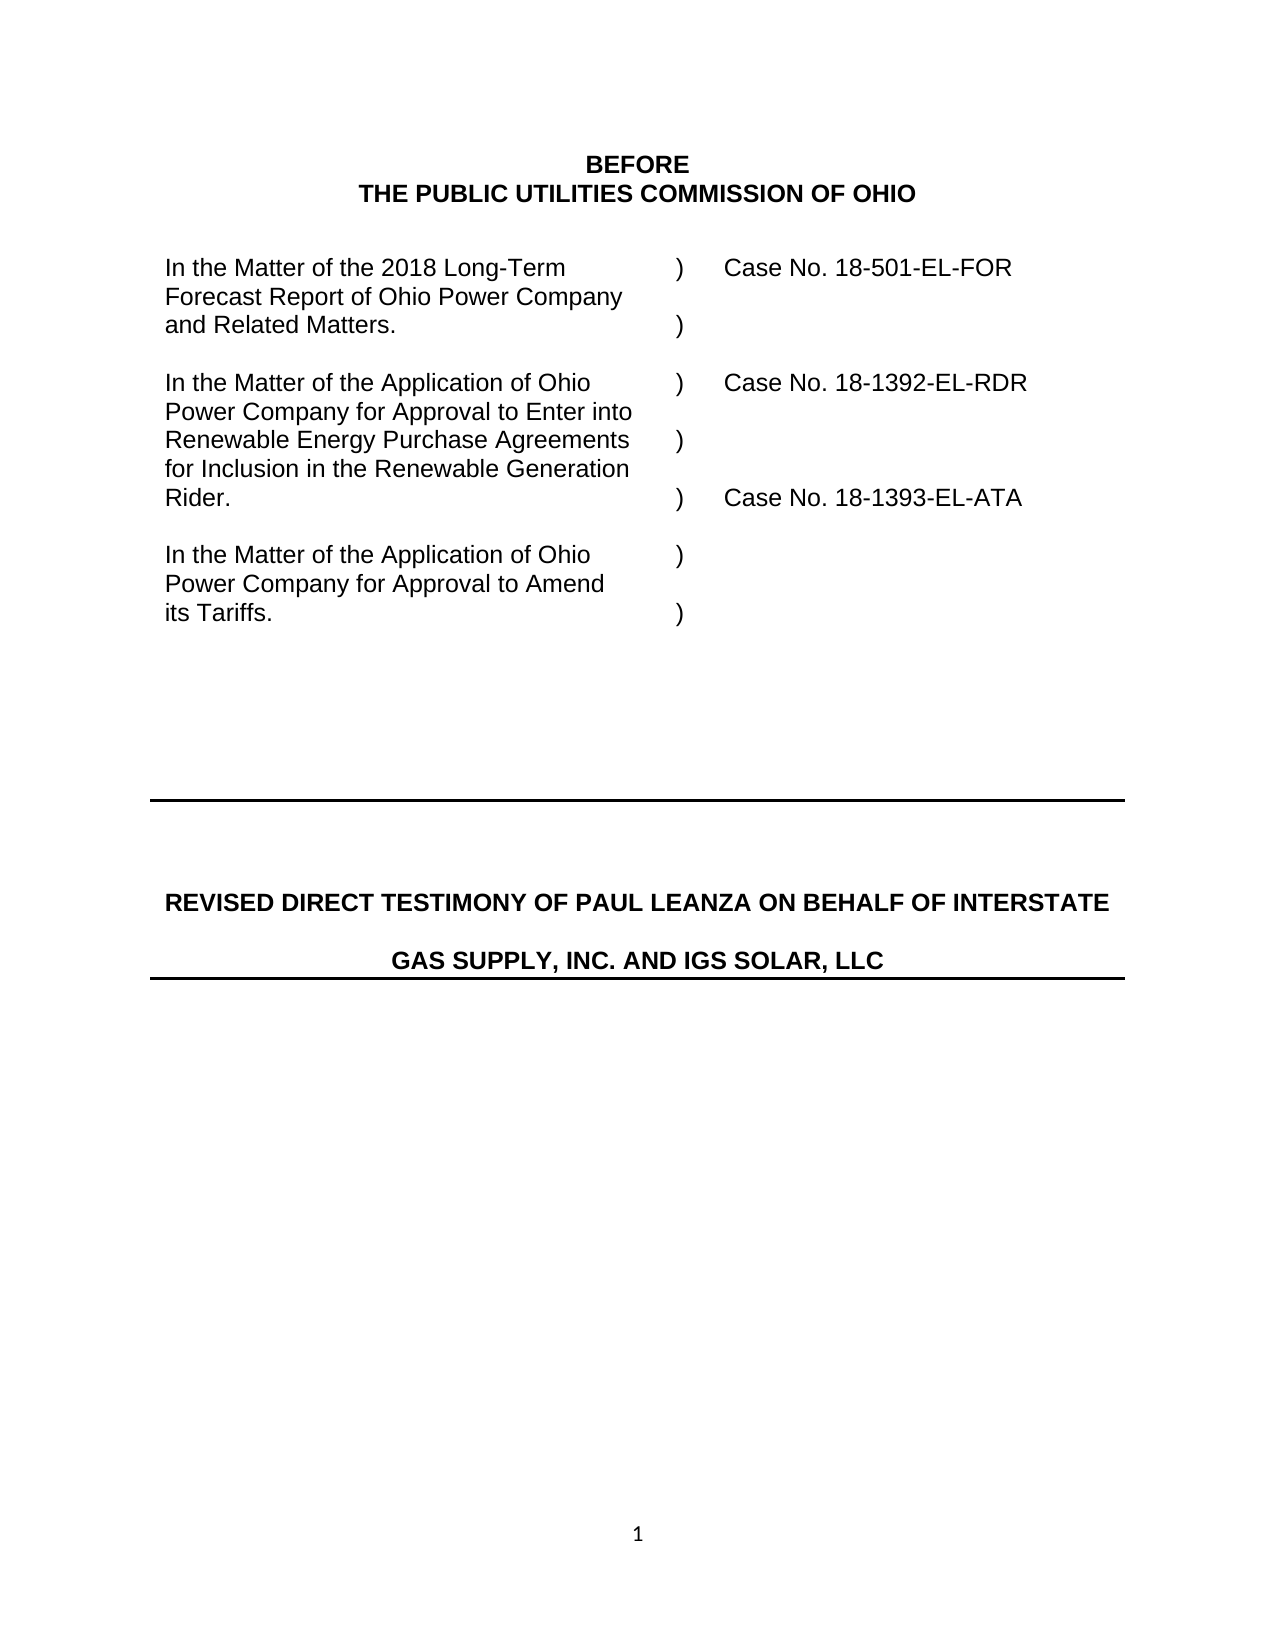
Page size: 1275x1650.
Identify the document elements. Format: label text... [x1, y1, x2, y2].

table_header Case No. 18-501-EL-FOR Case No. 18-1392-EL-RDR Case No. 18-1393-EL-ATA [713, 253, 1122, 770]
table_header In the Matter of the 2018 Long-Term Forecast Report of Ohio Power Company and Related Matters. In the Matter of the Application of Ohio Power Company for Approval to Enter into Renewable Energy Purchase Agreements for Inclusion in the Renewable Generation Rider. In the Matter of the Application of Ohio Power Company for Approval to Amend its Tariffs. [153, 253, 647, 770]
title BEFORE [150, 150, 1125, 179]
text REVISED DIRECT TESTIMONY OF PAUL LEANZA ON BEHALF OF INTERSTATE GAS SUPPLY, INC. AND IGS SOLAR, LLC [150, 888, 1125, 977]
table_header ) ) ) ) ) ) ) [647, 253, 712, 770]
text THE PUBLIC UTILITIES COMMISSION OF OHIO [150, 179, 1125, 207]
